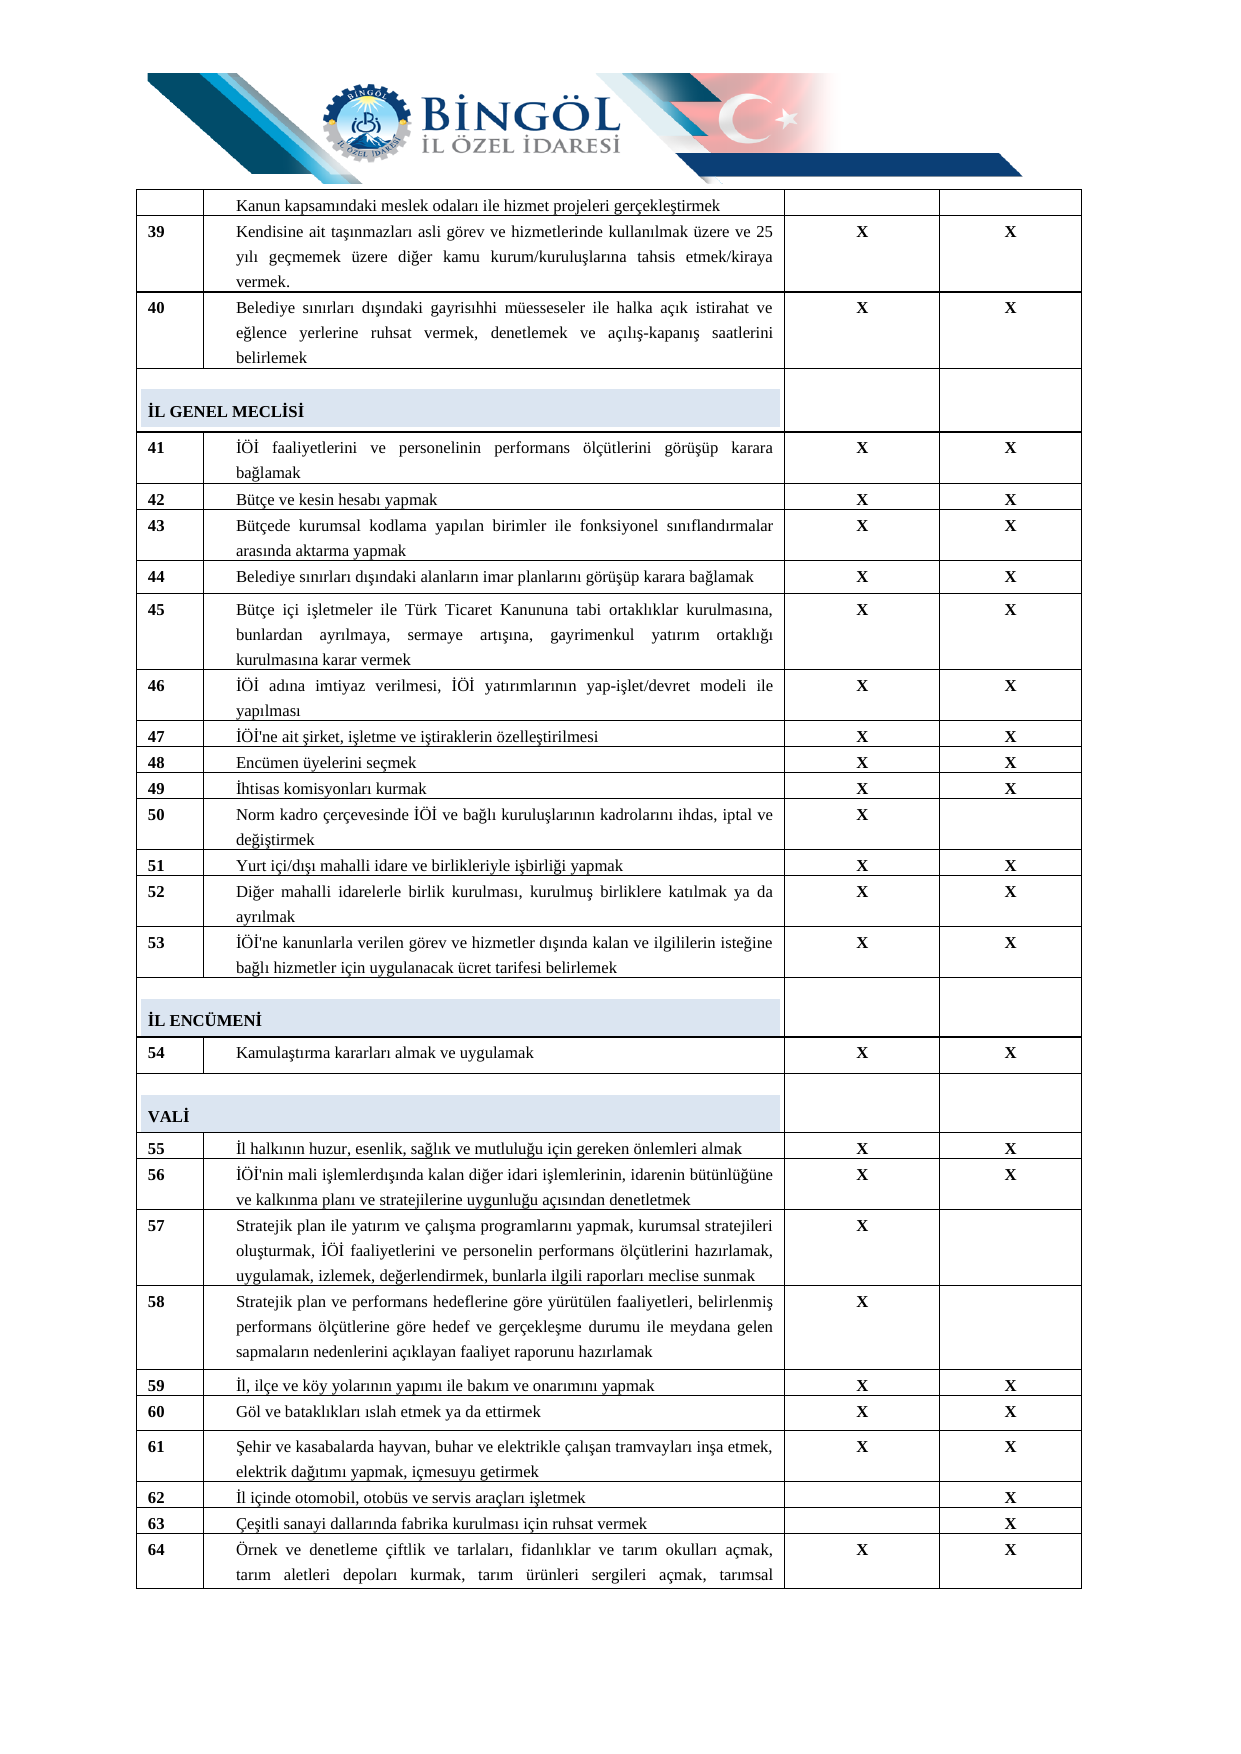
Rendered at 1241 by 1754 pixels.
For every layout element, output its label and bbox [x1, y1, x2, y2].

picture [147, 73, 1117, 190]
